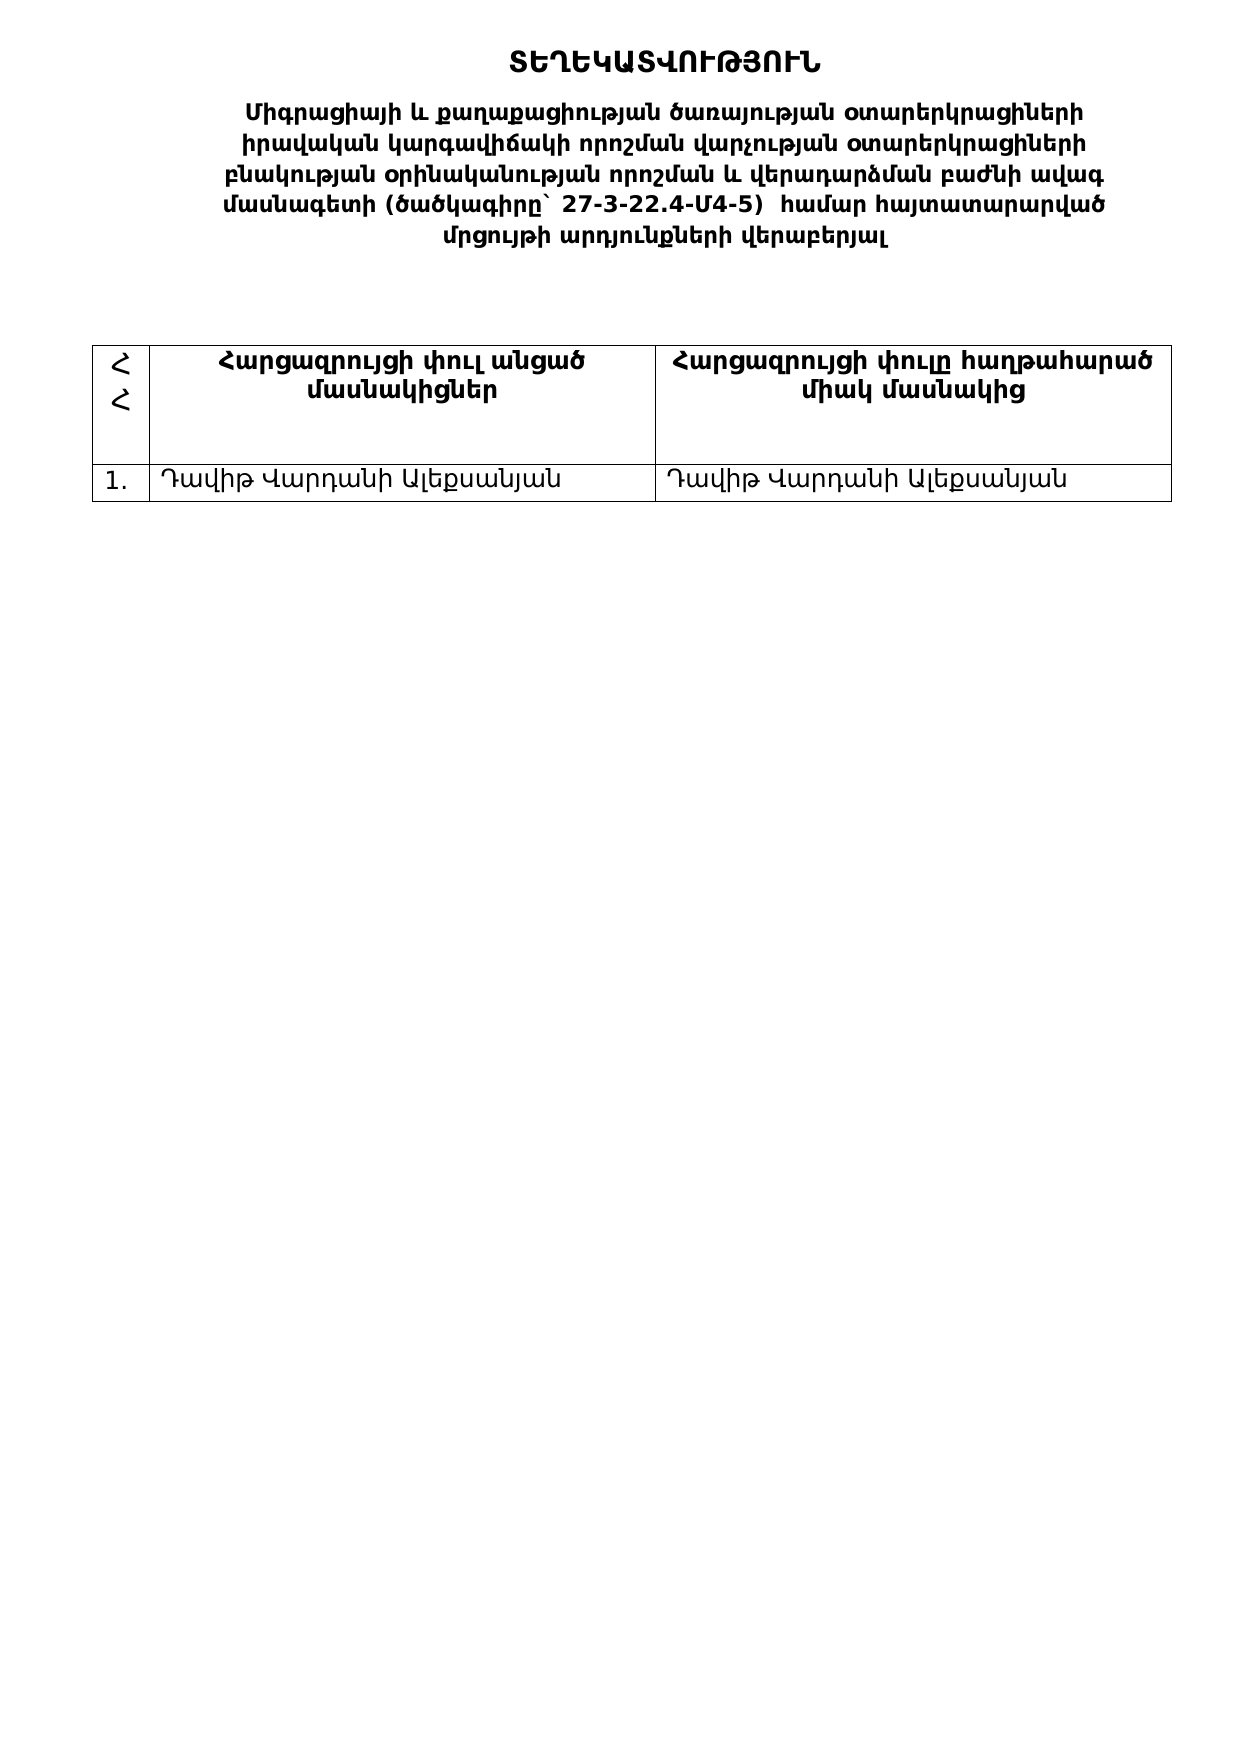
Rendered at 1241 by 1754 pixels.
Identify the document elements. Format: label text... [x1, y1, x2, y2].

table_cell 1․ [93, 465, 149, 501]
text Միգրացիայի և քաղաքացիության ծառայության օտարերկրացիների իրավական կարգավիճակի որոշման վարչության օտարերկրացիների բնակության օրինականության որոշման և վերադարձման բաժնի ավագ մասնագետի (ծածկագիրը` 27-3-22.4-Մ4-5) համար հայտատարարված մրցույթի արդյունքների վերաբերյալ [177, 99, 1152, 249]
text ՏԵՂԵԿԱՏՎՈՒԹՅՈՒՆ [177, 44, 1152, 80]
table_cell Դավիթ Վարդանի Ալեքսանյան [656, 465, 1171, 501]
table_header Հարցազրույցի փուլը հաղթահարած միակ մասնակից [656, 346, 1171, 463]
table_cell Դավիթ Վարդանի Ալեքսանյան [150, 465, 655, 501]
table_header ՀՀ [93, 346, 149, 463]
table_header Հարցազրույցի փուլ անցած մասնակիցներ [150, 346, 655, 463]
